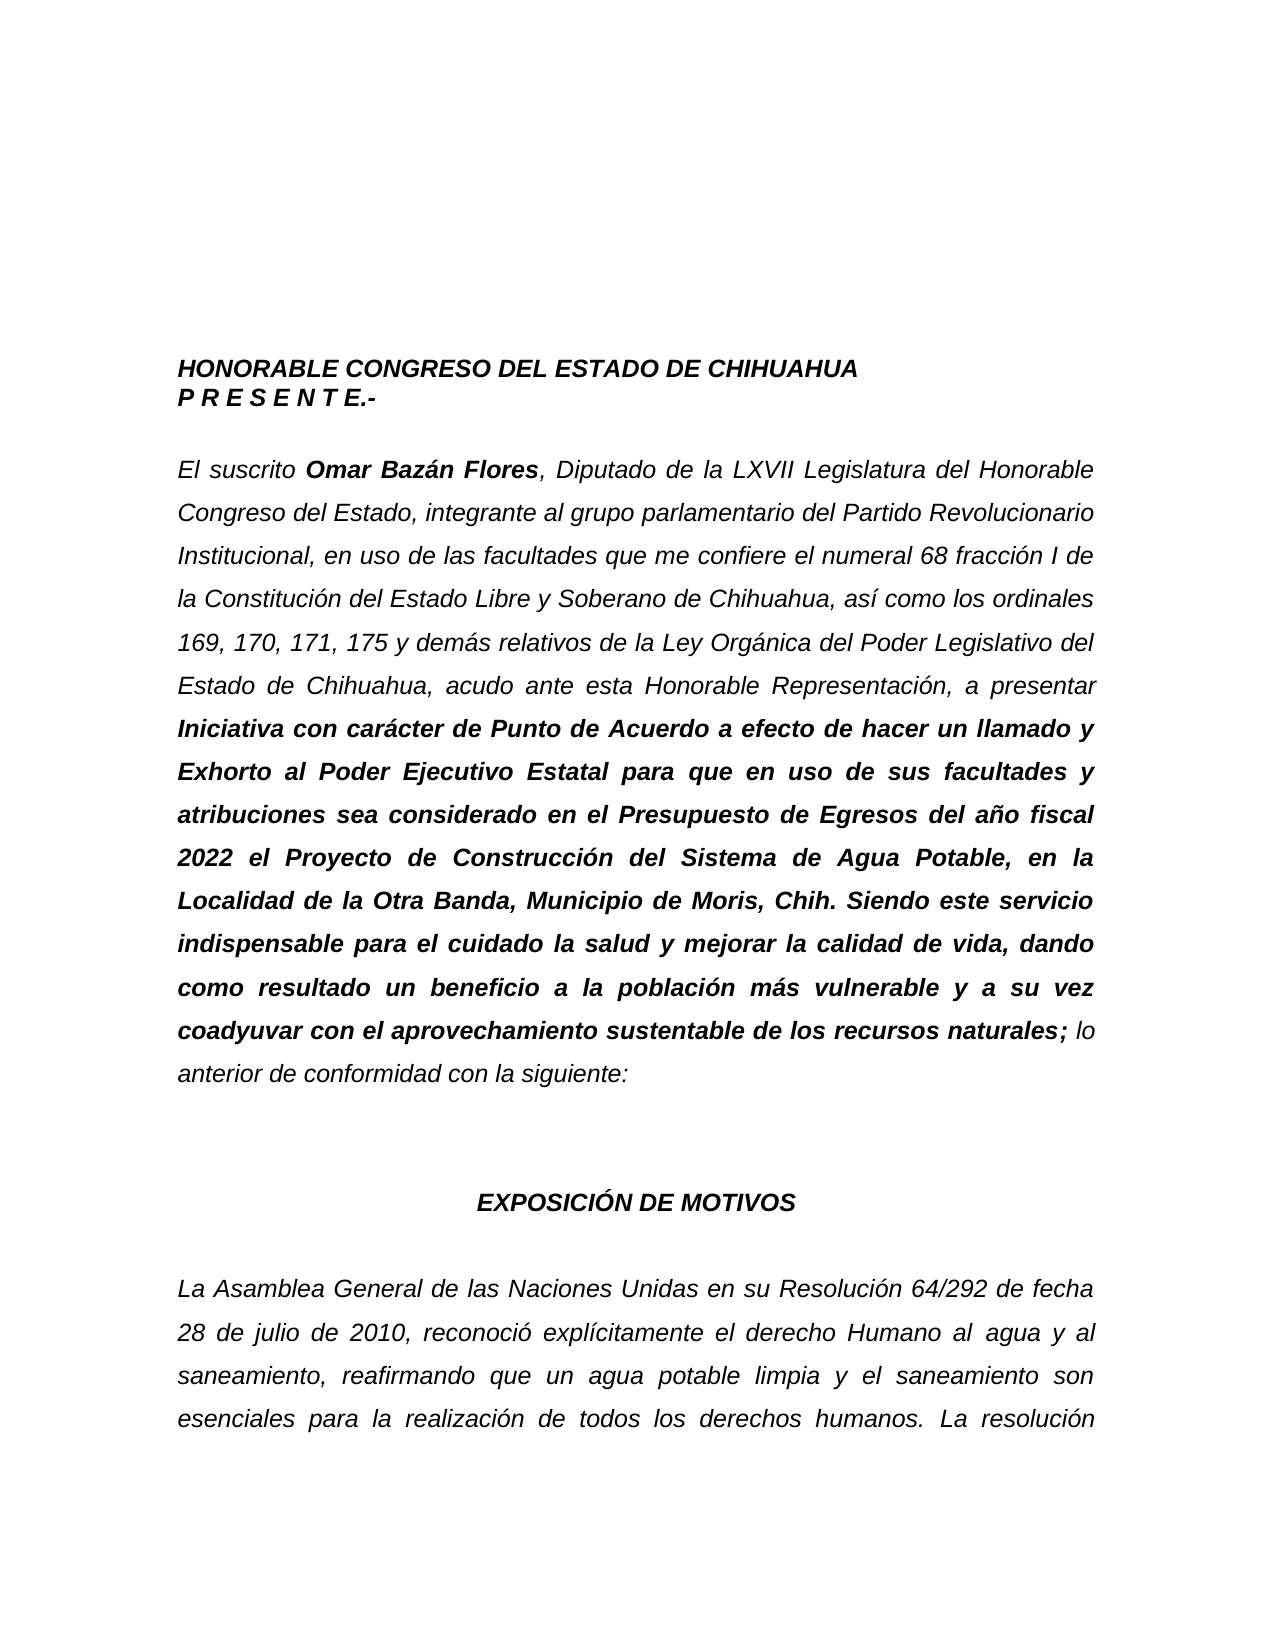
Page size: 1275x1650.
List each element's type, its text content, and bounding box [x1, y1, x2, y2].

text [177, 1274, 1098, 1432]
text EXPOSICIÓN DE MOTIVOS [177, 1188, 1098, 1217]
text HONORABLE CONGRESO DEL ESTADO DE CHIHUAHUA [177, 354, 1098, 383]
text P R E S E N T E.- [177, 383, 1098, 412]
text El suscrito Omar Bazán Flores, Diputado de la LXVII Legislatura del Honorable Congreso del Estado, integrante al grupo parlamentario del Partido Revolucionario Institucional, en uso de las facultades que me confiere el numeral 68 fracción I de la Constitución del Estado Libre y Soberano de Chihuahua, así como los ordinales 169, 170, 171, 175 y demás relativos de la Ley Orgánica del Poder Legislativo del Estado de Chihuahua, acudo ante esta Honorable Representación, a presentar Iniciativa con carácter de Punto de Acuerdo a efecto de hacer un llamado y Exhorto al Poder Ejecutivo Estatal para que en uso de sus facultades y atribuciones sea considerado en el Presupuesto de Egresos del año fiscal 2022 el Proyecto de Construcción del Sistema de Agua Potable, en la Localidad de la Otra Banda, Municipio de Moris, Chih. Siendo este servicio indispensable para el cuidado la salud y mejorar la calidad de vida, dando como resultado un beneficio a la población más vulnerable y a su vez coadyuvar con el aprovechamiento sustentable de los recursos naturales; lo anterior de conformidad con la siguiente: [177, 455, 1098, 1087]
